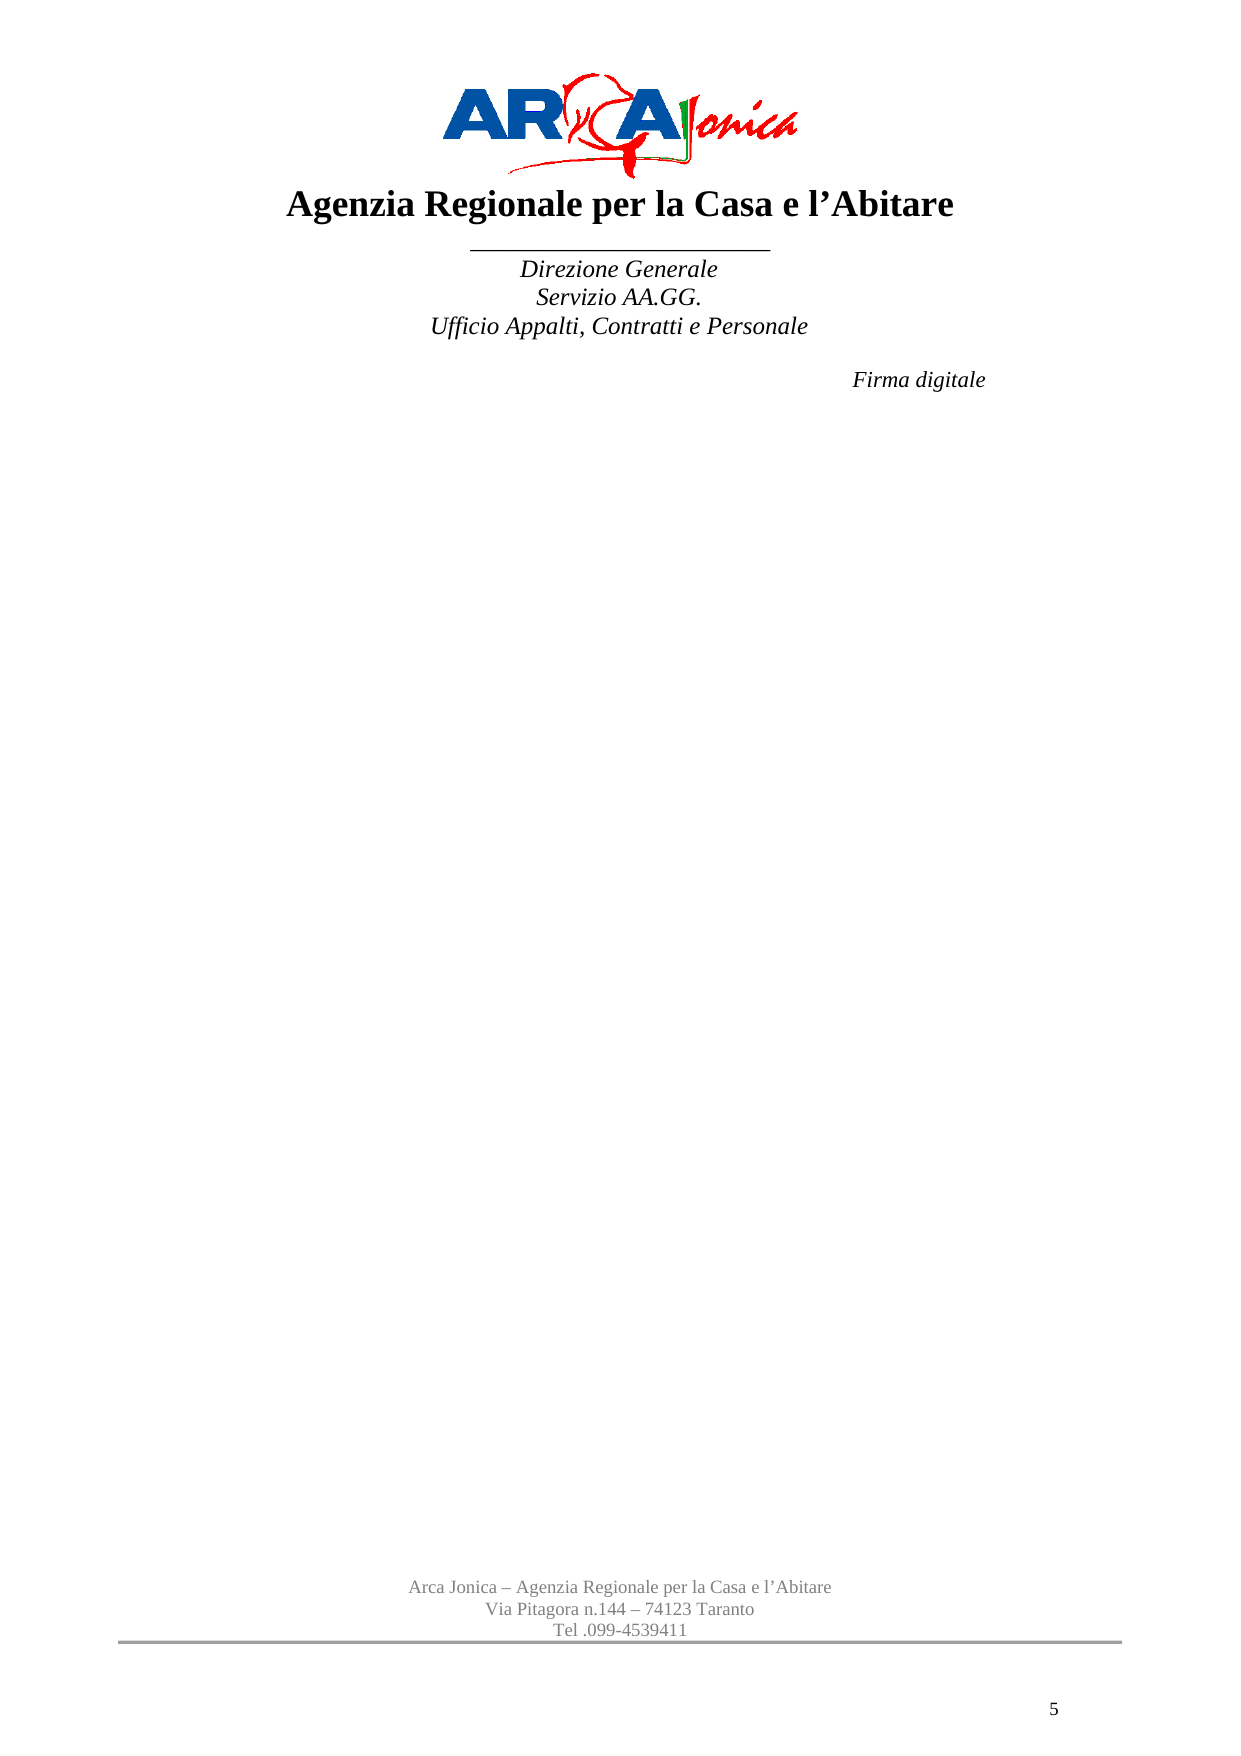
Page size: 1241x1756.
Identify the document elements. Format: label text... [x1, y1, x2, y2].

picture [441, 70, 799, 182]
text Firma digitale [718, 366, 1122, 393]
